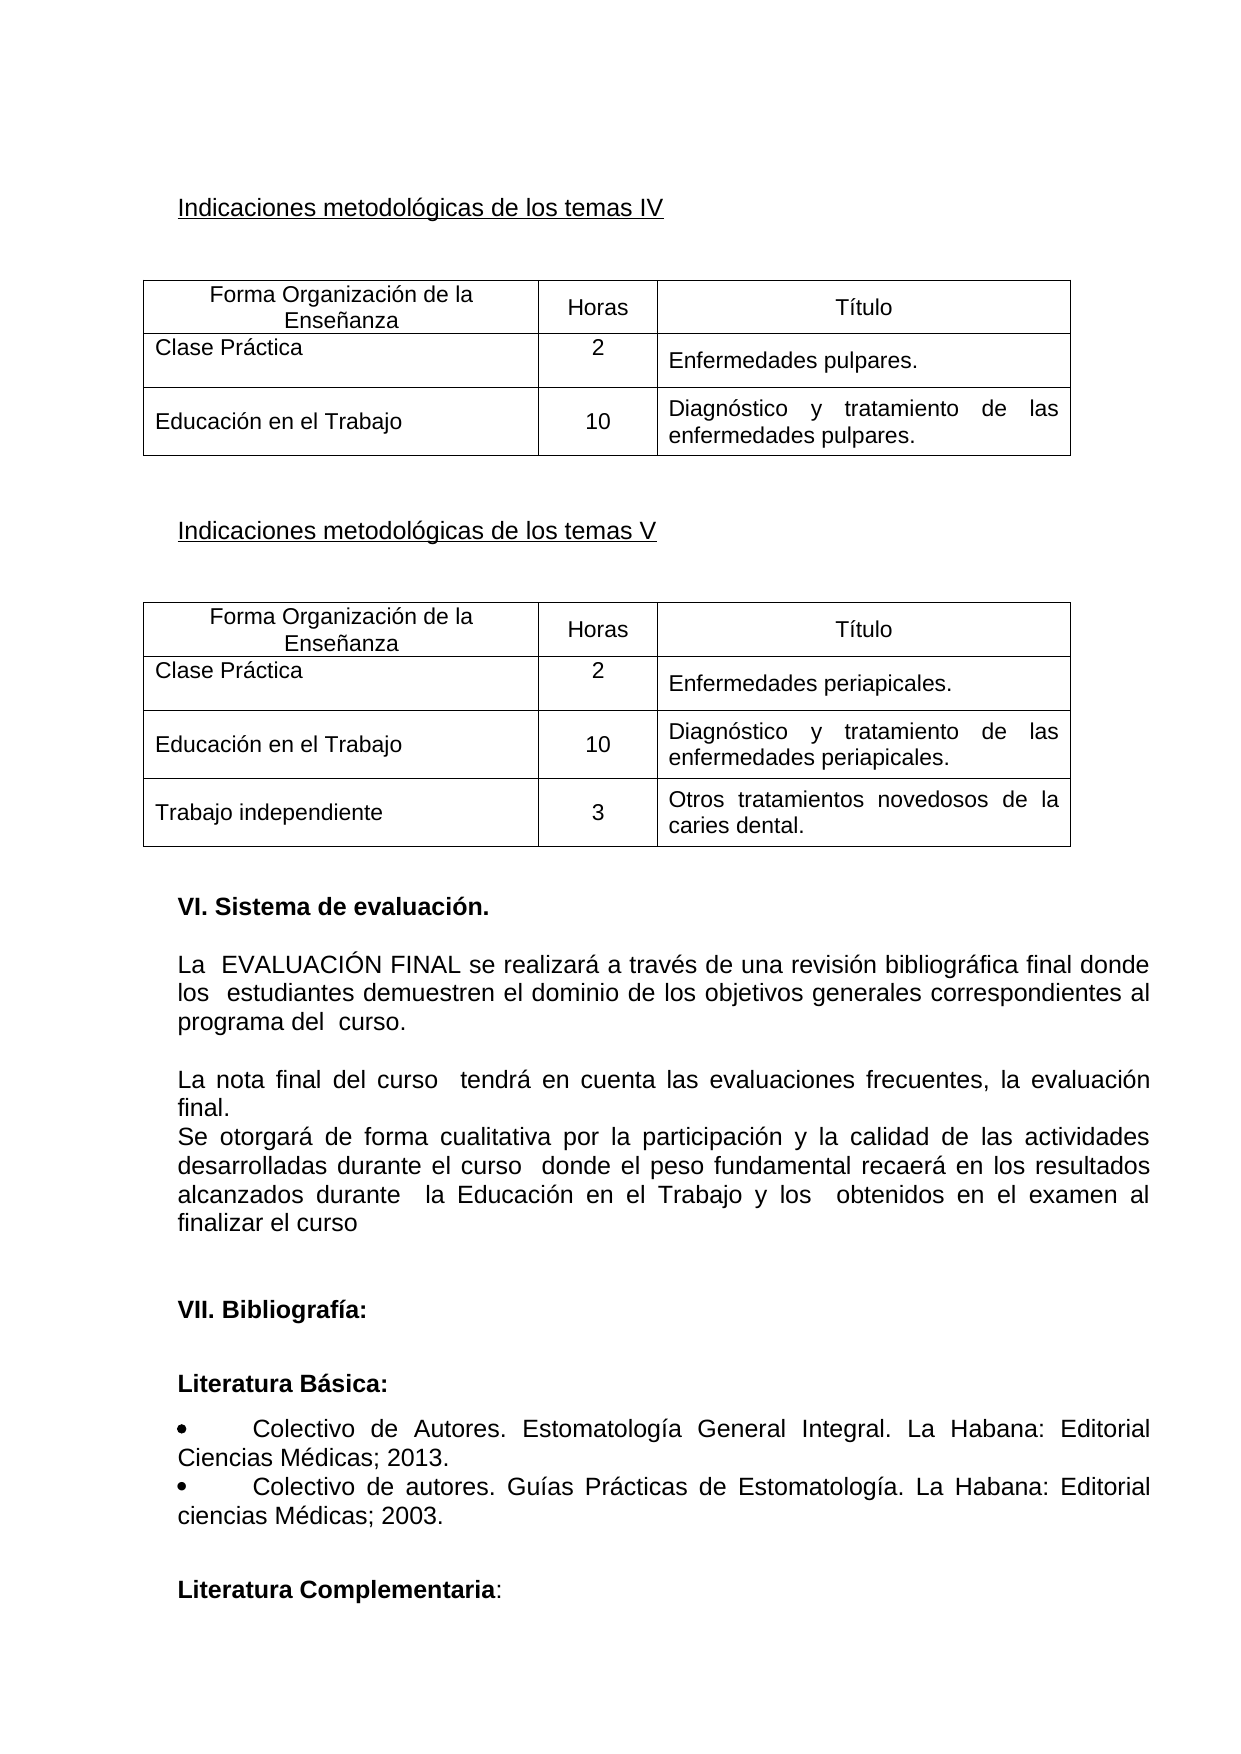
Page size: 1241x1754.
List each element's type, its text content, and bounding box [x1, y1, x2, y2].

text Literatura Básica: [177, 1369, 1152, 1397]
text Indicaciones metodológicas de los temas V [177, 516, 1063, 544]
table_header Forma Organización de la Enseñanza [144, 281, 538, 333]
table_cell Trabajo independiente [144, 779, 538, 846]
table_cell 10 [539, 388, 657, 455]
table_cell Educación en el Trabajo [144, 711, 538, 778]
table_cell Enfermedades pulpares. [658, 334, 1070, 387]
table_header Título [658, 603, 1070, 656]
table_cell 2 [539, 334, 657, 387]
table_cell Clase Práctica [144, 334, 538, 387]
table_header Horas [539, 281, 657, 333]
table_cell Otros tratamientos novedosos de la caries dental. [658, 779, 1070, 846]
table_cell Enfermedades periapicales. [658, 657, 1070, 710]
table_cell 10 [539, 711, 657, 778]
table_cell Educación en el Trabajo [144, 388, 538, 455]
table_cell 3 [539, 779, 657, 846]
table_cell Diagnóstico y tratamiento de las enfermedades periapicales. [658, 711, 1070, 778]
text VI. Sistema de evaluación. [177, 892, 1063, 921]
text VII. Bibliografía: [177, 1294, 1063, 1323]
table_header Forma Organización de la Enseñanza [144, 603, 538, 656]
text La nota final del curso tendrá en cuenta las evaluaciones frecuentes, la evaluación final. [177, 1064, 1152, 1122]
text Literatura Complementaria: [177, 1575, 1152, 1603]
table_header Horas [539, 603, 657, 656]
table_cell Diagnóstico y tratamiento de las enfermedades pulpares. [658, 388, 1070, 455]
table_header Título [658, 281, 1070, 333]
list Colectivo de Autores. Estomatología General Integral. La Habana: Editorial Ciencias Médicas; 2013. [177, 1414, 1152, 1472]
table_cell 2 [539, 657, 657, 710]
text Se otorgará de forma cualitativa por la participación y la calidad de las actividades desarrolladas durante el curso donde el peso fundamental recaerá en los resultados alcanzados durante la Educación en el Trabajo y los obtenidos en el examen al finalizar el curso [177, 1122, 1152, 1237]
text Indicaciones metodológicas de los temas IV [177, 193, 1063, 222]
list Colectivo de autores. Guías Prácticas de Estomatología. La Habana: Editorial ciencias Médicas; 2003. [177, 1472, 1152, 1529]
text La EVALUACIÓN FINAL se realizará a través de una revisión bibliográfica final donde los estudiantes demuestren el dominio de los objetivos generales correspondientes al programa del curso. [177, 949, 1152, 1036]
table_cell Clase Práctica [144, 657, 538, 710]
